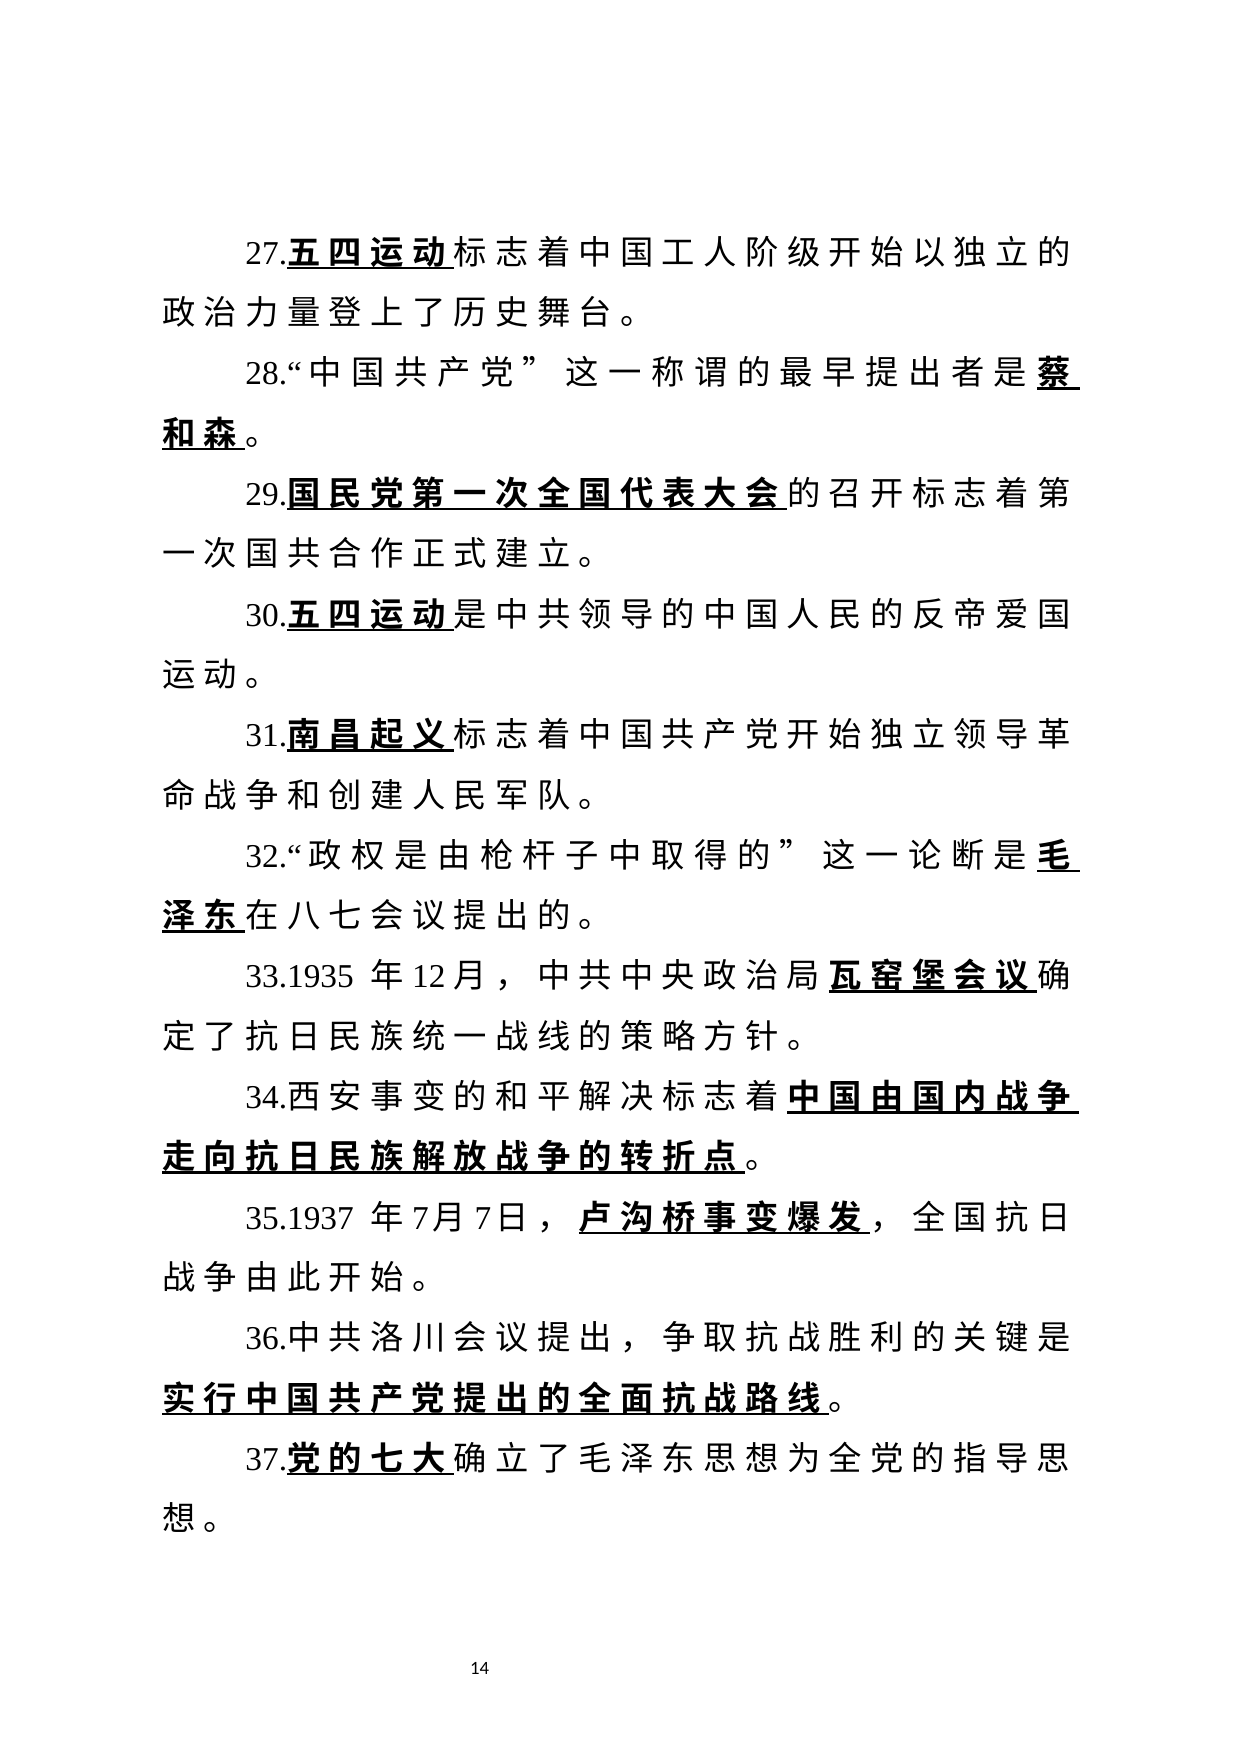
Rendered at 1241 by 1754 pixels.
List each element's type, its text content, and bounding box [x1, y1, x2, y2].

text 29.国民党第一次全国代表大会的召开标志着第一次国共合作正式建立。 [162, 461, 1078, 581]
text 27.五四运动标志着中国工人阶级开始以独立的政治力量登上了历史舞台。 [162, 219, 1078, 340]
text 33.1935年12月，中共中央政治局瓦窑堡会议确定了抗日民族统一战线的策略方针。 [162, 943, 1078, 1064]
text 31.南昌起义标志着中国共产党开始独立领导革命战争和创建人民军队。 [162, 702, 1078, 823]
text 32.“政权是由枪杆子中取得的”这一论断是毛泽东在八七会议提出的。 [162, 823, 1078, 943]
text 34.西安事变的和平解决标志着中国由国内战争走向抗日民族解放战争的转折点。 [162, 1064, 1078, 1184]
text 36.中共洛川会议提出，争取抗战胜利的关键是实行中国共产党提出的全面抗战路线。 [162, 1305, 1078, 1426]
text 28.“中国共产党”这一称谓的最早提出者是蔡和森。 [162, 340, 1078, 461]
text 30.五四运动是中共领导的中国人民的反帝爱国运动。 [162, 581, 1078, 702]
text 37.党的七大确立了毛泽东思想为全党的指导思想。 [162, 1426, 1078, 1546]
text 35.1937年7月7日，卢沟桥事变爆发，全国抗日战争由此开始。 [162, 1184, 1078, 1305]
